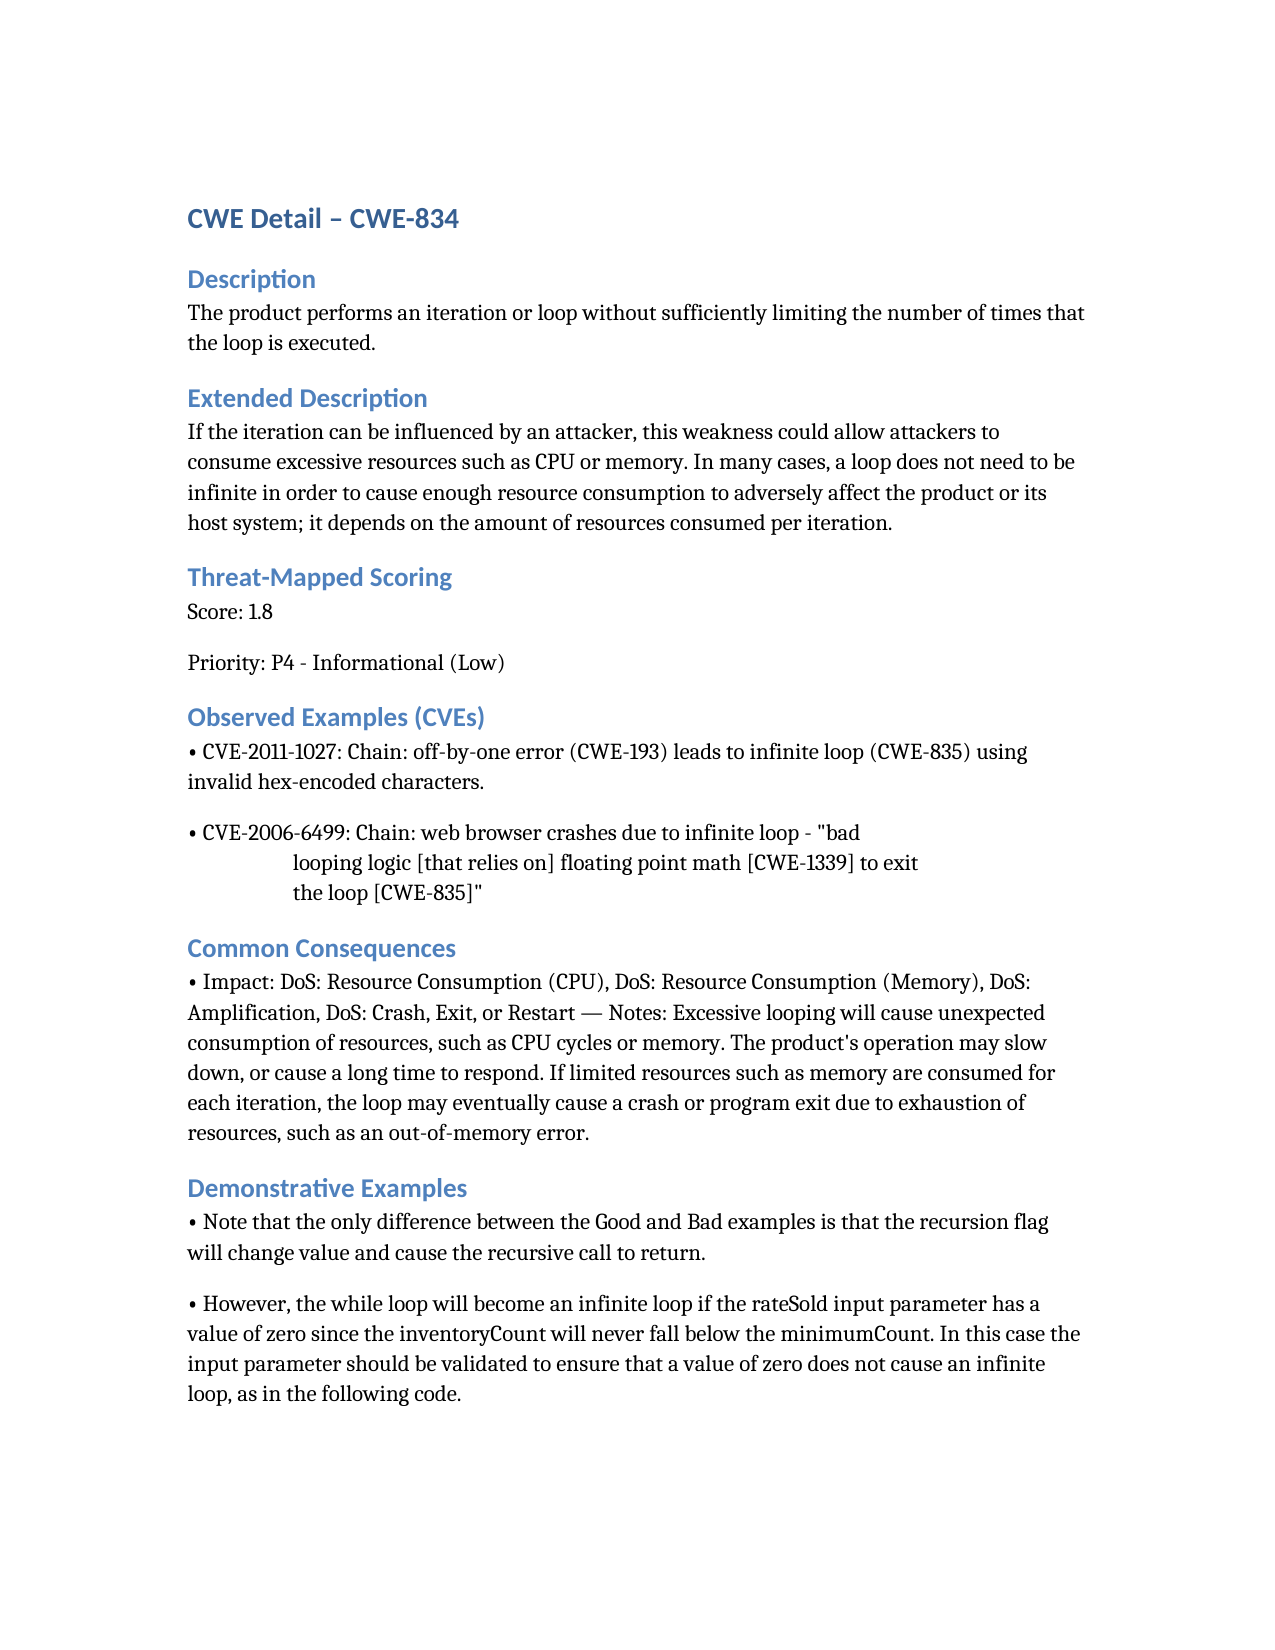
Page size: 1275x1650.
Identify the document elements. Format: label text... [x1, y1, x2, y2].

text • However, the while loop will become an infinite loop if the rateSold input parameter has a value of zero since the inventoryCount will never fall below the minimumCount. In this case the input parameter should be validated to ensure that a value of zero does not cause an infinite loop, as in the following code. [187, 1290, 1087, 1407]
text The product performs an iteration or loop without sufficiently limiting the number of times that the loop is executed. [187, 300, 1087, 356]
text • Note that the only difference between the Good and Bad examples is that the recursion flag will change value and cause the recursive call to return. [187, 1209, 1087, 1266]
text • CVE-2006-6499: Chain: web browser crashes due to infinite loop - "bad looping logic [that relies on] floating point math [CWE-1339] to exit the loop [CWE-835]" [187, 820, 1087, 906]
text Priority: P4 - Informational (Low) [187, 649, 1087, 676]
text If the iteration can be influenced by an attacker, this weakness could allow attackers to consume excessive resources such as CPU or memory. In many cases, a loop does not need to be infinite in order to cause enough resource consumption to adversely affect the product or its host system; it depends on the amount of resources consumed per iteration. [187, 419, 1087, 536]
subtitle Observed Examples (CVEs) [187, 701, 1087, 733]
subtitle Threat-Mapped Scoring [187, 561, 1087, 593]
text • Impact: DoS: Resource Consumption (CPU), DoS: Resource Consumption (Memory), DoS: Amplification, DoS: Crash, Exit, or Restart — Notes: Excessive looping will cause unexpected consumption of resources, such as CPU cycles or memory. The product's operation may slow down, or cause a long time to respond. If limited resources such as memory are consumed for each iteration, the loop may eventually cause a crash or program exit due to exhaustion of resources, such as an out-of-memory error. [187, 969, 1087, 1146]
subtitle CWE Detail – CWE-834 [187, 200, 1087, 236]
subtitle Common Consequences [187, 931, 1087, 964]
text Score: 1.8 [187, 598, 1087, 625]
subtitle Demonstrative Examples [187, 1171, 1087, 1204]
subtitle Extended Description [187, 381, 1087, 414]
text • CVE-2011-1027: Chain: off-by-one error (CWE-193) leads to infinite loop (CWE-835) using invalid hex-encoded characters. [187, 738, 1087, 795]
subtitle Description [187, 262, 1087, 295]
